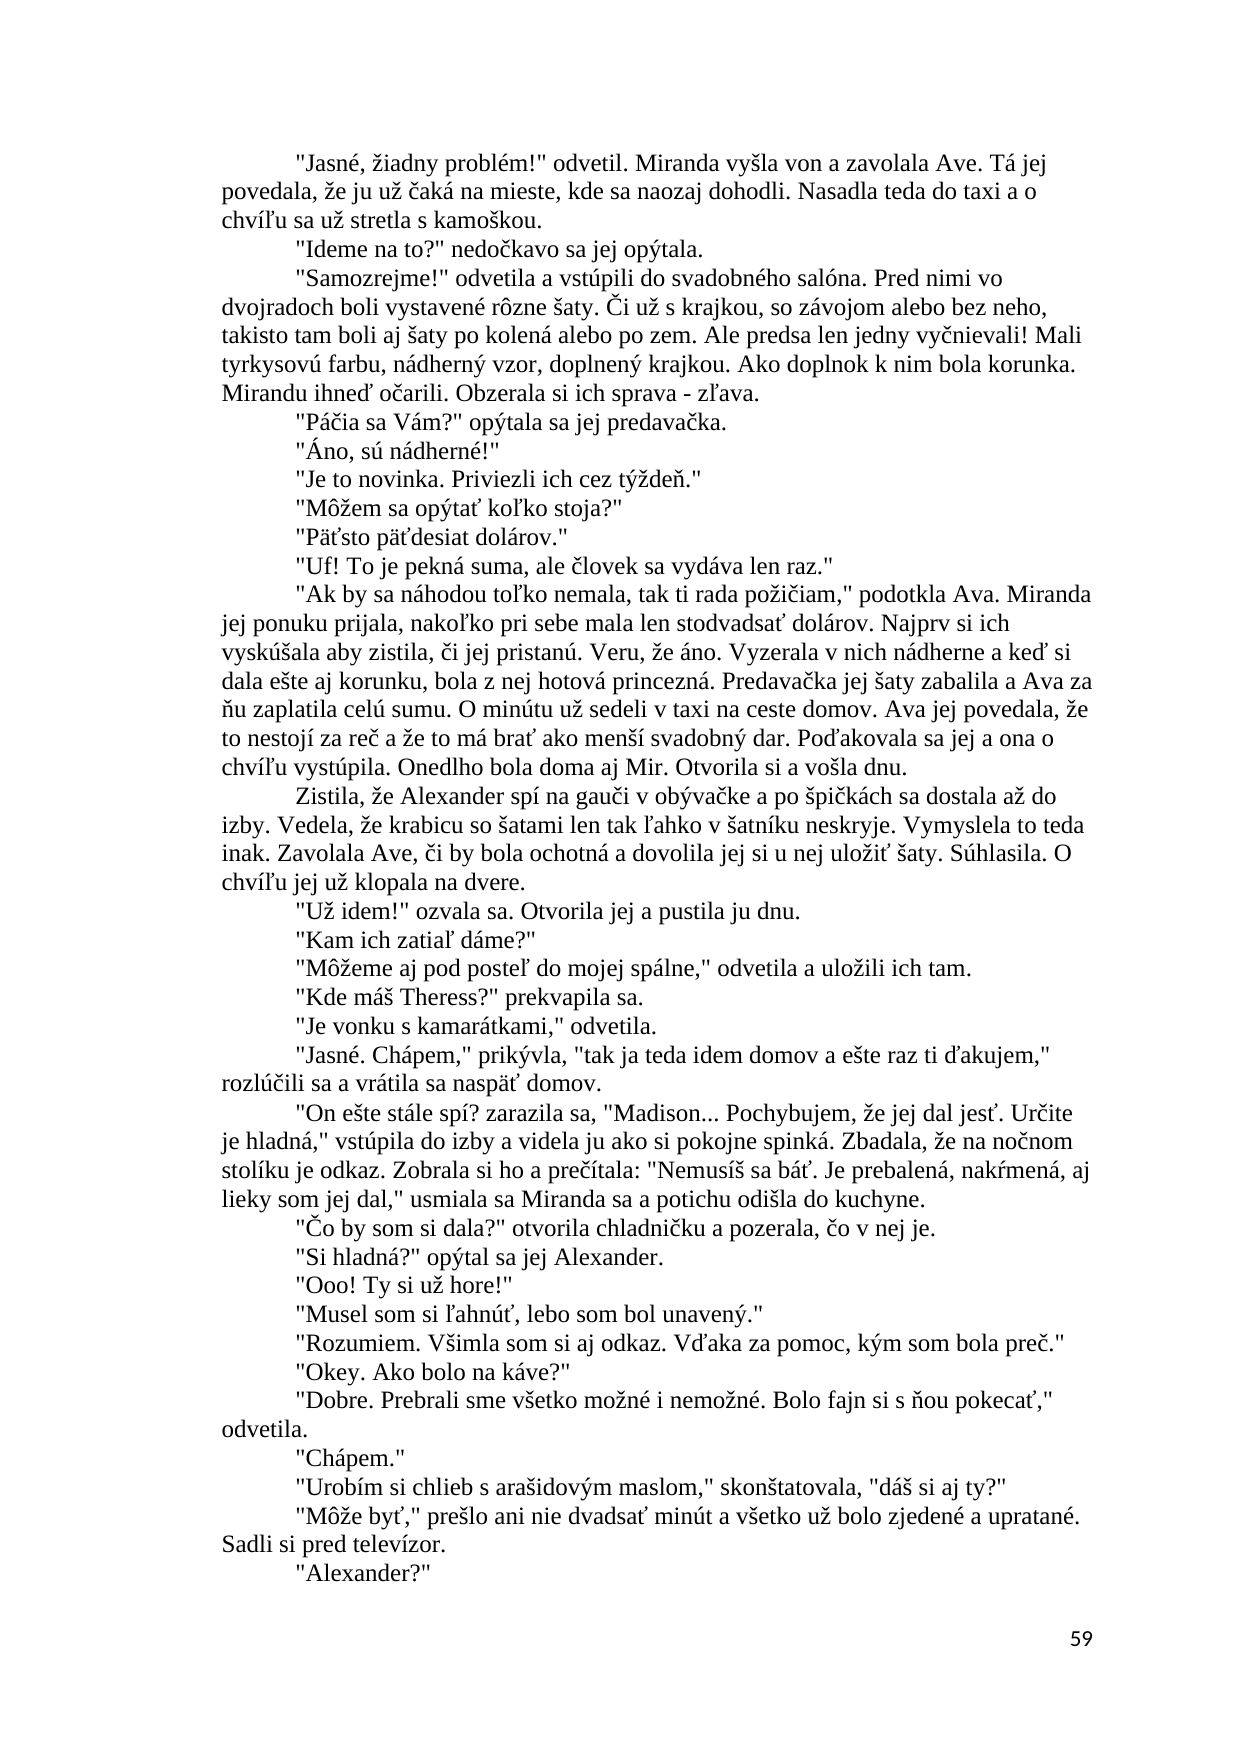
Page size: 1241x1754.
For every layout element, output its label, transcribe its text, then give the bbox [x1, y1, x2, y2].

text "Ooo! Ty si už hore!" [221, 1270, 1093, 1299]
text "Si hladná?" opýtal sa jej Alexander. [221, 1242, 1093, 1270]
text "Je vonku s kamarátkami," odvetila. [221, 1011, 1093, 1040]
text "Čo by som si dala?" otvorila chladničku a pozerala, čo v nej je. [221, 1213, 1093, 1242]
text "Jasné, žiadny problém!" odvetil. Miranda vyšla von a zavolala Ave. Tá jej povedala, že ju už čaká na mieste, kde sa naozaj dohodli. Nasadla teda do taxi a o chvíľu sa už stretla s kamoškou. [221, 148, 1093, 234]
text "On ešte stále spí? zarazila sa, "Madison... Pochybujem, že jej dal jesť. Určite je hladná," vstúpila do izby a videla ju ako si pokojne spinká. Zbadala, že na nočnom stolíku je odkaz. Zobrala si ho a prečítala: "Nemusíš sa báť. Je prebalená, nakŕmená, aj lieky som jej dal," usmiala sa Miranda sa a potichu odišla do kuchyne. [221, 1098, 1093, 1213]
text "Alexander?" [221, 1558, 1093, 1587]
text "Urobím si chlieb s arašidovým maslom," skonštatovala, "dáš si aj ty?" [221, 1472, 1093, 1501]
text "Môžem sa opýtať koľko stoja?" [221, 493, 1093, 522]
text "Je to novinka. Priviezli ich cez týždeň." [221, 464, 1093, 493]
text "Kam ich zatiaľ dáme?" [221, 925, 1093, 953]
text "Jasné. Chápem," prikývla, "tak ja teda idem domov a ešte raz ti ďakujem," rozlúčili sa a vrátila sa naspäť domov. [221, 1040, 1093, 1098]
text "Chápem." [221, 1443, 1093, 1472]
text "Kde máš Theress?" prekvapila sa. [221, 982, 1093, 1011]
text Zistila, že Alexander spí na gauči v obývačke a po špičkách sa dostala až do izby. Vedela, že krabicu so šatami len tak ľahko v šatníku neskryje. Vymyslela to teda inak. Zavolala Ave, či by bola ochotná a dovolila jej si u nej uložiť šaty. Súhlasila. O chvíľu jej už klopala na dvere. [221, 781, 1093, 896]
text "Okey. Ako bolo na káve?" [221, 1357, 1093, 1385]
text "Musel som si ľahnúť, lebo som bol unavený." [221, 1299, 1093, 1328]
text "Áno, sú nádherné!" [221, 436, 1093, 464]
text "Už idem!" ozvala sa. Otvorila jej a pustila ju dnu. [221, 896, 1093, 925]
text "Môže byť," prešlo ani nie dvadsať minút a všetko už bolo zjedené a upratané. Sadli si pred televízor. [221, 1501, 1093, 1558]
text "Samozrejme!" odvetila a vstúpili do svadobného salóna. Pred nimi vo dvojradoch boli vystavené rôzne šaty. Či už s krajkou, so závojom alebo bez neho, takisto tam boli aj šaty po kolená alebo po zem. Ale predsa len jedny vyčnievali! Mali tyrkysovú farbu, nádherný vzor, doplnený krajkou. Ako doplnok k nim bola korunka. Mirandu ihneď očarili. Obzerala si ich sprava - zľava. [221, 263, 1093, 407]
text "Uf! To je pekná suma, ale človek sa vydáva len raz." [221, 551, 1093, 579]
text "Ak by sa náhodou toľko nemala, tak ti rada požičiam," podotkla Ava. Miranda jej ponuku prijala, nakoľko pri sebe mala len stodvadsať dolárov. Najprv si ich vyskúšala aby zistila, či jej pristanú. Veru, že áno. Vyzerala v nich nádherne a keď si dala ešte aj korunku, bola z nej hotová princezná. Predavačka jej šaty zabalila a Ava za ňu zaplatila celú sumu. O minútu už sedeli v taxi na ceste domov. Ava jej povedala, že to nestojí za reč a že to má brať ako menší svadobný dar. Poďakovala sa jej a ona o chvíľu vystúpila. Onedlho bola doma aj Mir. Otvorila si a vošla dnu. [221, 579, 1093, 781]
text "Päťsto päťdesiat dolárov." [221, 522, 1093, 551]
text "Dobre. Prebrali sme všetko možné i nemožné. Bolo fajn si s ňou pokecať," odvetila. [221, 1385, 1093, 1443]
text "Páčia sa Vám?" opýtala sa jej predavačka. [221, 407, 1093, 436]
text "Môžeme aj pod posteľ do mojej spálne," odvetila a uložili ich tam. [221, 953, 1093, 982]
text "Ideme na to?" nedočkavo sa jej opýtala. [221, 234, 1093, 263]
text "Rozumiem. Všimla som si aj odkaz. Vďaka za pomoc, kým som bola preč." [221, 1328, 1093, 1357]
